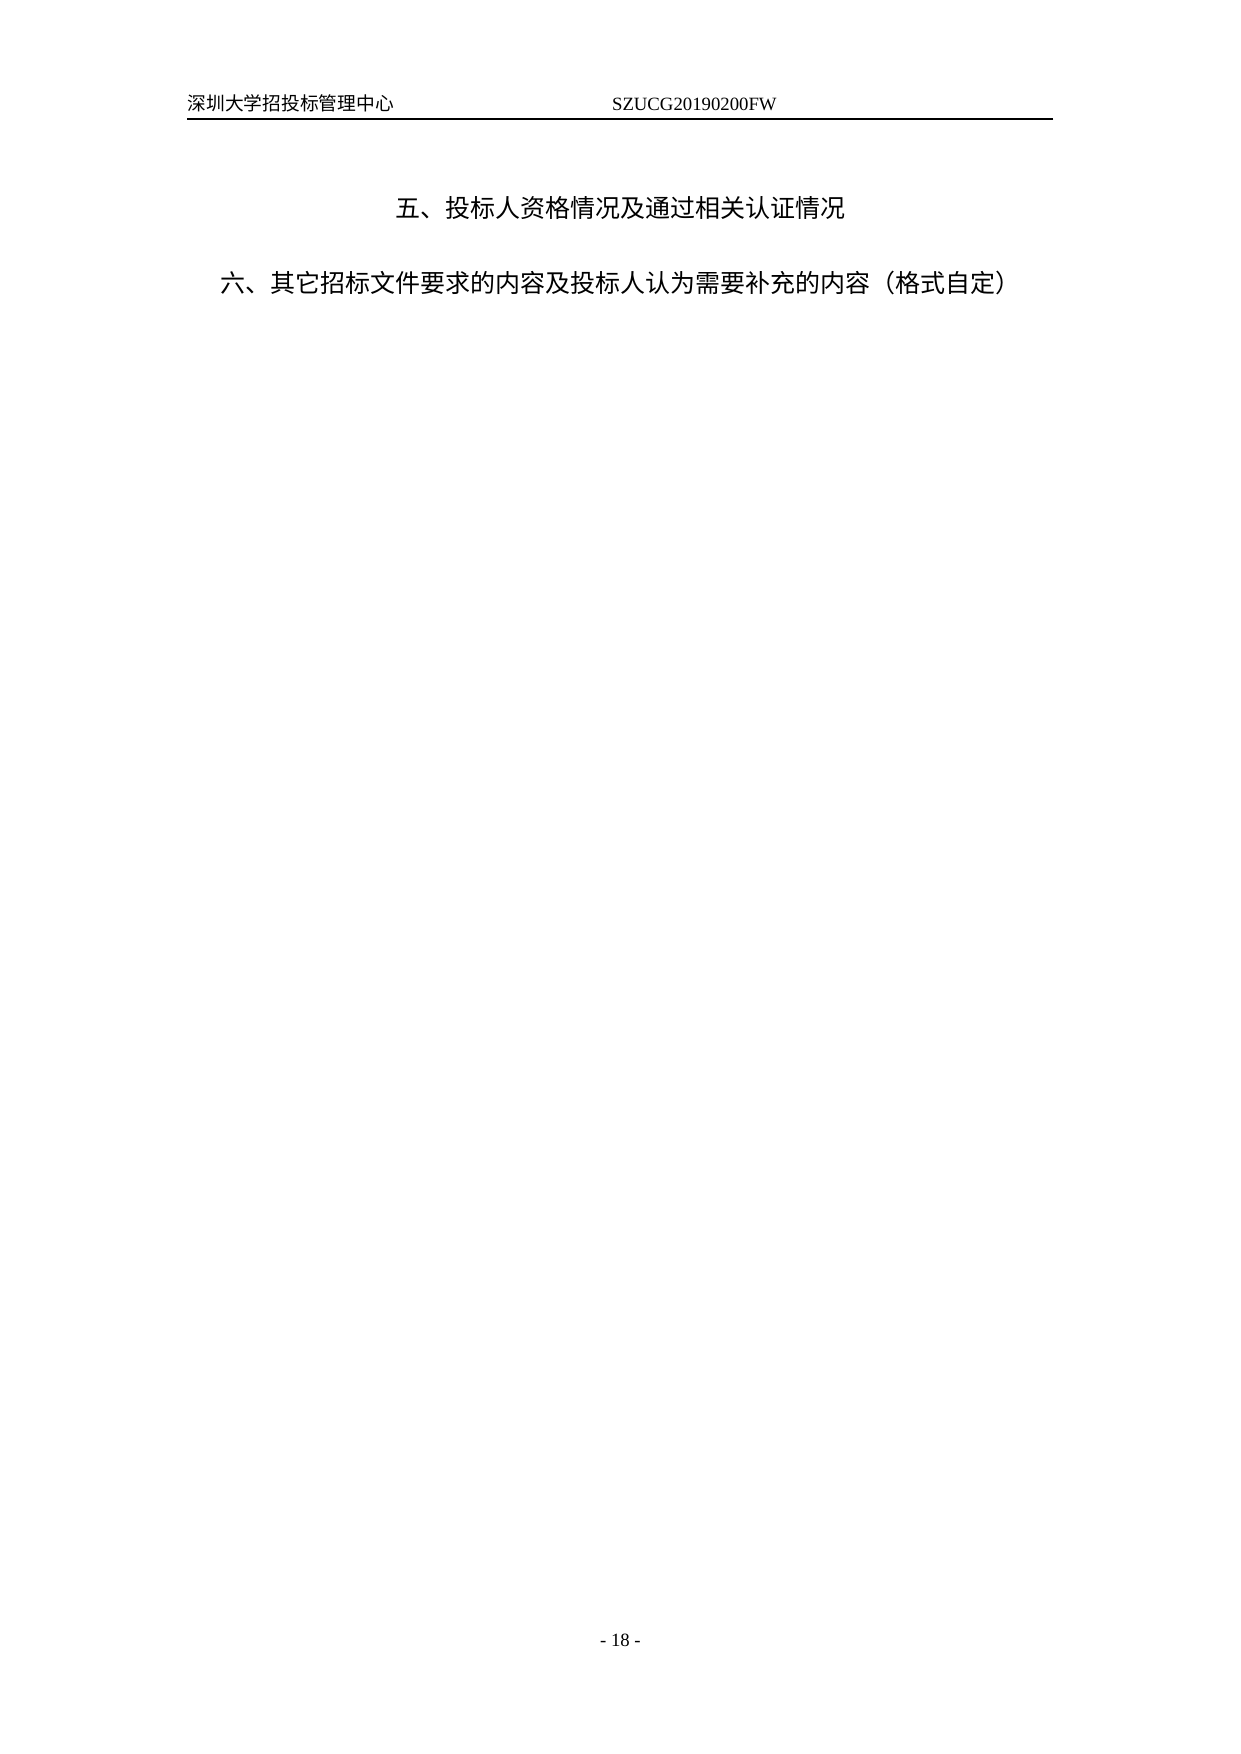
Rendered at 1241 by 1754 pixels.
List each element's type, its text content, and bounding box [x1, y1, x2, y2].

text 五、投标人资格情况及通过相关认证情况 [187, 182, 1053, 230]
text 六、其它招标文件要求的内容及投标人认为需要补充的内容（格式自定） [187, 257, 1053, 306]
